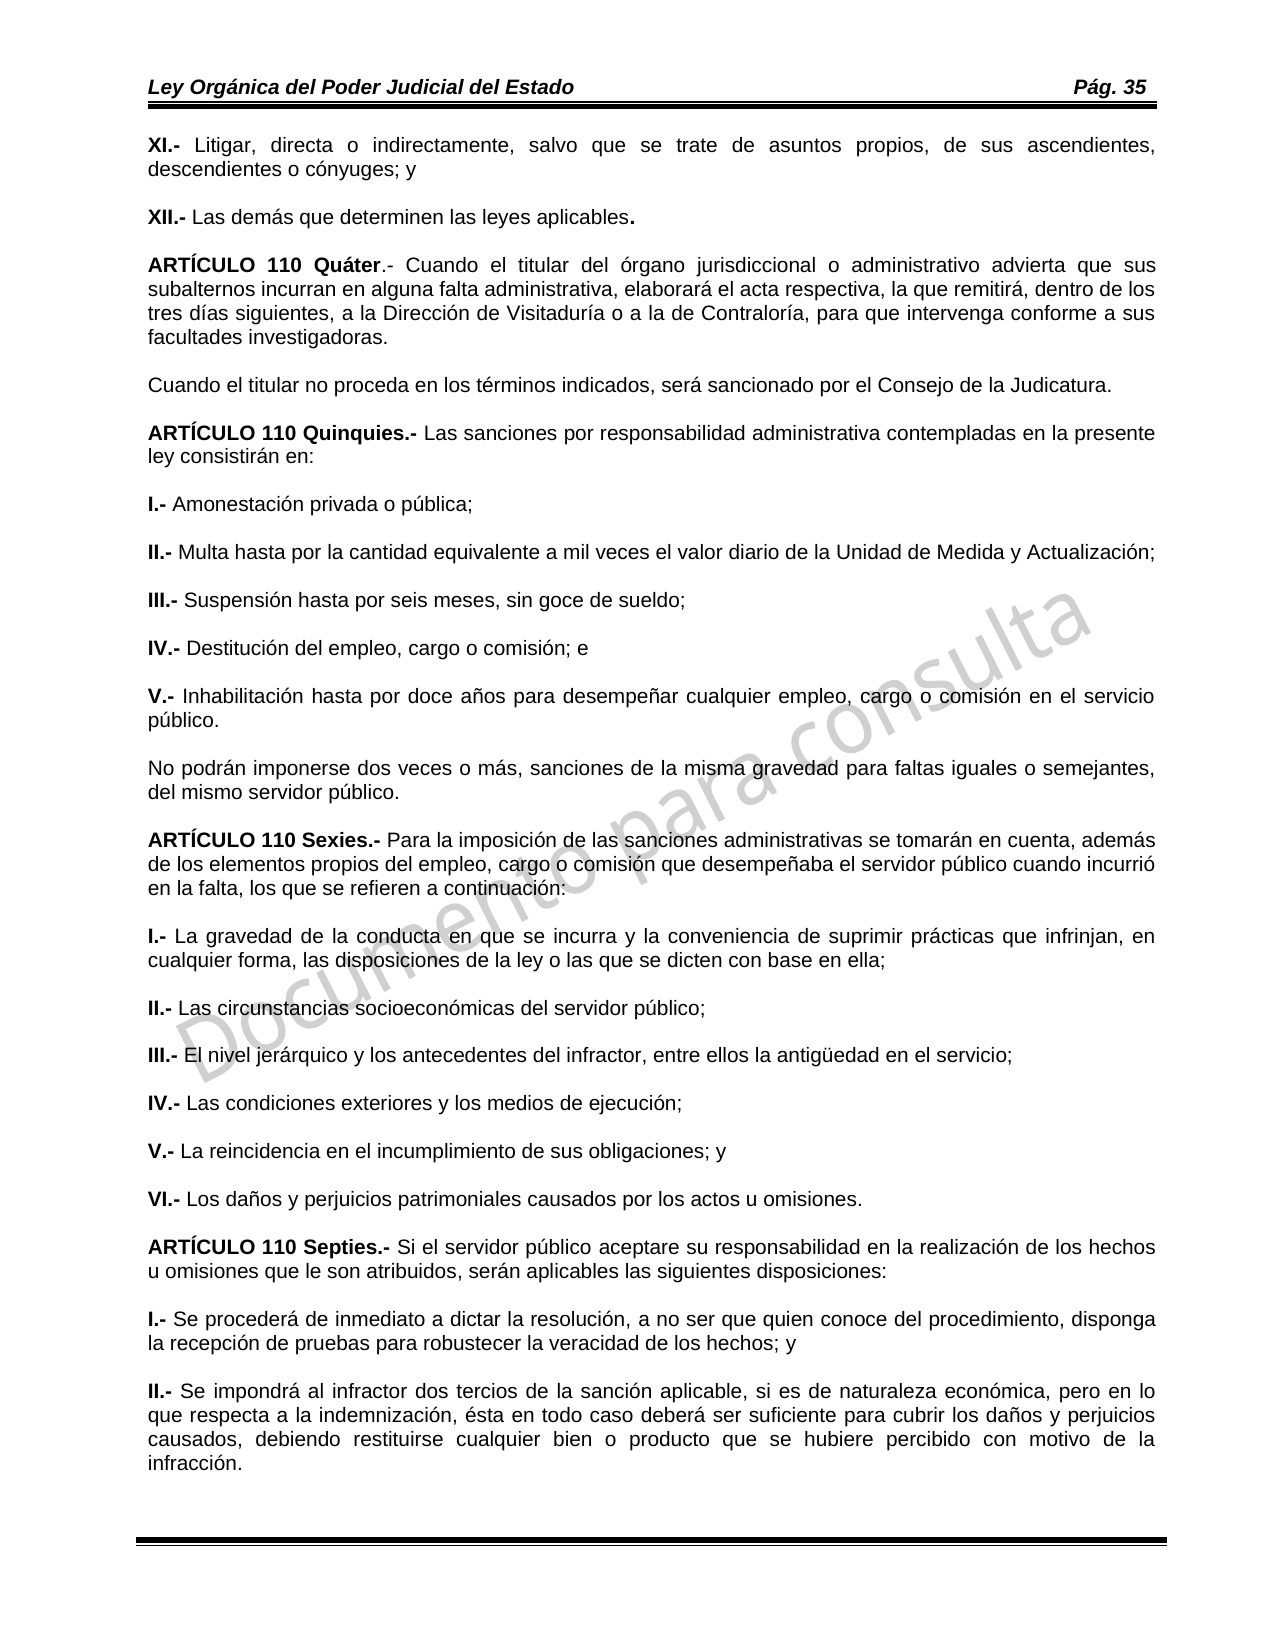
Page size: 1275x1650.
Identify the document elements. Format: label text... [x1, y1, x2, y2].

text II.- Se impondrá al infractor dos tercios de la sanción aplicable, si es de naturaleza económica, pero en lo que respecta a la indemnización, ésta en todo caso deberá ser suficiente para cubrir los daños y perjuicios causados, debiendo restituirse cualquier bien o producto que se hubiere percibido con motivo de la infracción. [148, 1379, 1157, 1474]
text ARTÍCULO 110 Quinquies.- Las sanciones por responsabilidad administrativa contempladas en la presente ley consistirán en: [148, 420, 1157, 468]
text No podrán imponerse dos veces o más, sanciones de la misma gravedad para faltas iguales o semejantes, del mismo servidor público. [148, 756, 1157, 804]
text III.- Suspensión hasta por seis meses, sin goce de sueldo; [148, 588, 1157, 612]
text V.- Inhabilitación hasta por doce años para desempeñar cualquier empleo, cargo o comisión en el servicio público. [148, 684, 1157, 732]
text III.- El nivel jerárquico y los antecedentes del infractor, entre ellos la antigüedad en el servicio; [148, 1043, 1157, 1067]
text V.- La reincidencia en el incumplimiento de sus obligaciones; y [148, 1139, 1157, 1163]
text ARTÍCULO 110 Quáter.- Cuando el titular del órgano jurisdiccional o administrativo advierta que sus subalternos incurran en alguna falta administrativa, elaborará el acta respectiva, la que remitirá, dentro de los tres días siguientes, a la Dirección de Visitaduría o a la de Contraloría, para que intervenga conforme a sus facultades investigadoras. [148, 253, 1157, 348]
text IV.- Destitución del empleo, cargo o comisión; e [148, 636, 1157, 660]
text XII.- Las demás que determinen las leyes aplicables. [148, 205, 1157, 229]
text ARTÍCULO 110 Sexies.- Para la imposición de las sanciones administrativas se tomarán en cuenta, además de los elementos propios del empleo, cargo o comisión que desempeñaba el servidor público cuando incurrió en la falta, los que se refieren a continuación: [148, 828, 1157, 899]
text I.- La gravedad de la conducta en que se incurra y la conveniencia de suprimir prácticas que infrinjan, en cualquier forma, las disposiciones de la ley o las que se dicten con base en ella; [148, 923, 1157, 971]
text I.- Amonestación privada o pública; [148, 492, 1157, 516]
text XI.- Litigar, directa o indirectamente, salvo que se trate de asuntos propios, de sus ascendientes, descendientes o cónyuges; y [148, 133, 1157, 181]
text Cuando el titular no proceda en los términos indicados, será sancionado por el Consejo de la Judicatura. [148, 372, 1157, 396]
text I.- Se procederá de inmediato a dictar la resolución, a no ser que quien conoce del procedimiento, disponga la recepción de pruebas para robustecer la veracidad de los hechos; y [148, 1307, 1157, 1355]
text IV.- Las condiciones exteriores y los medios de ejecución; [148, 1091, 1157, 1115]
text II.- Multa hasta por la cantidad equivalente a mil veces el valor diario de la Unidad de Medida y Actualización; [148, 540, 1157, 564]
text VI.- Los daños y perjuicios patrimoniales causados por los actos u omisiones. [148, 1187, 1157, 1211]
text II.- Las circunstancias socioeconómicas del servidor público; [148, 995, 1157, 1019]
text ARTÍCULO 110 Septies.- Si el servidor público aceptare su responsabilidad en la realización de los hechos u omisiones que le son atribuidos, serán aplicables las siguientes disposiciones: [148, 1235, 1157, 1283]
